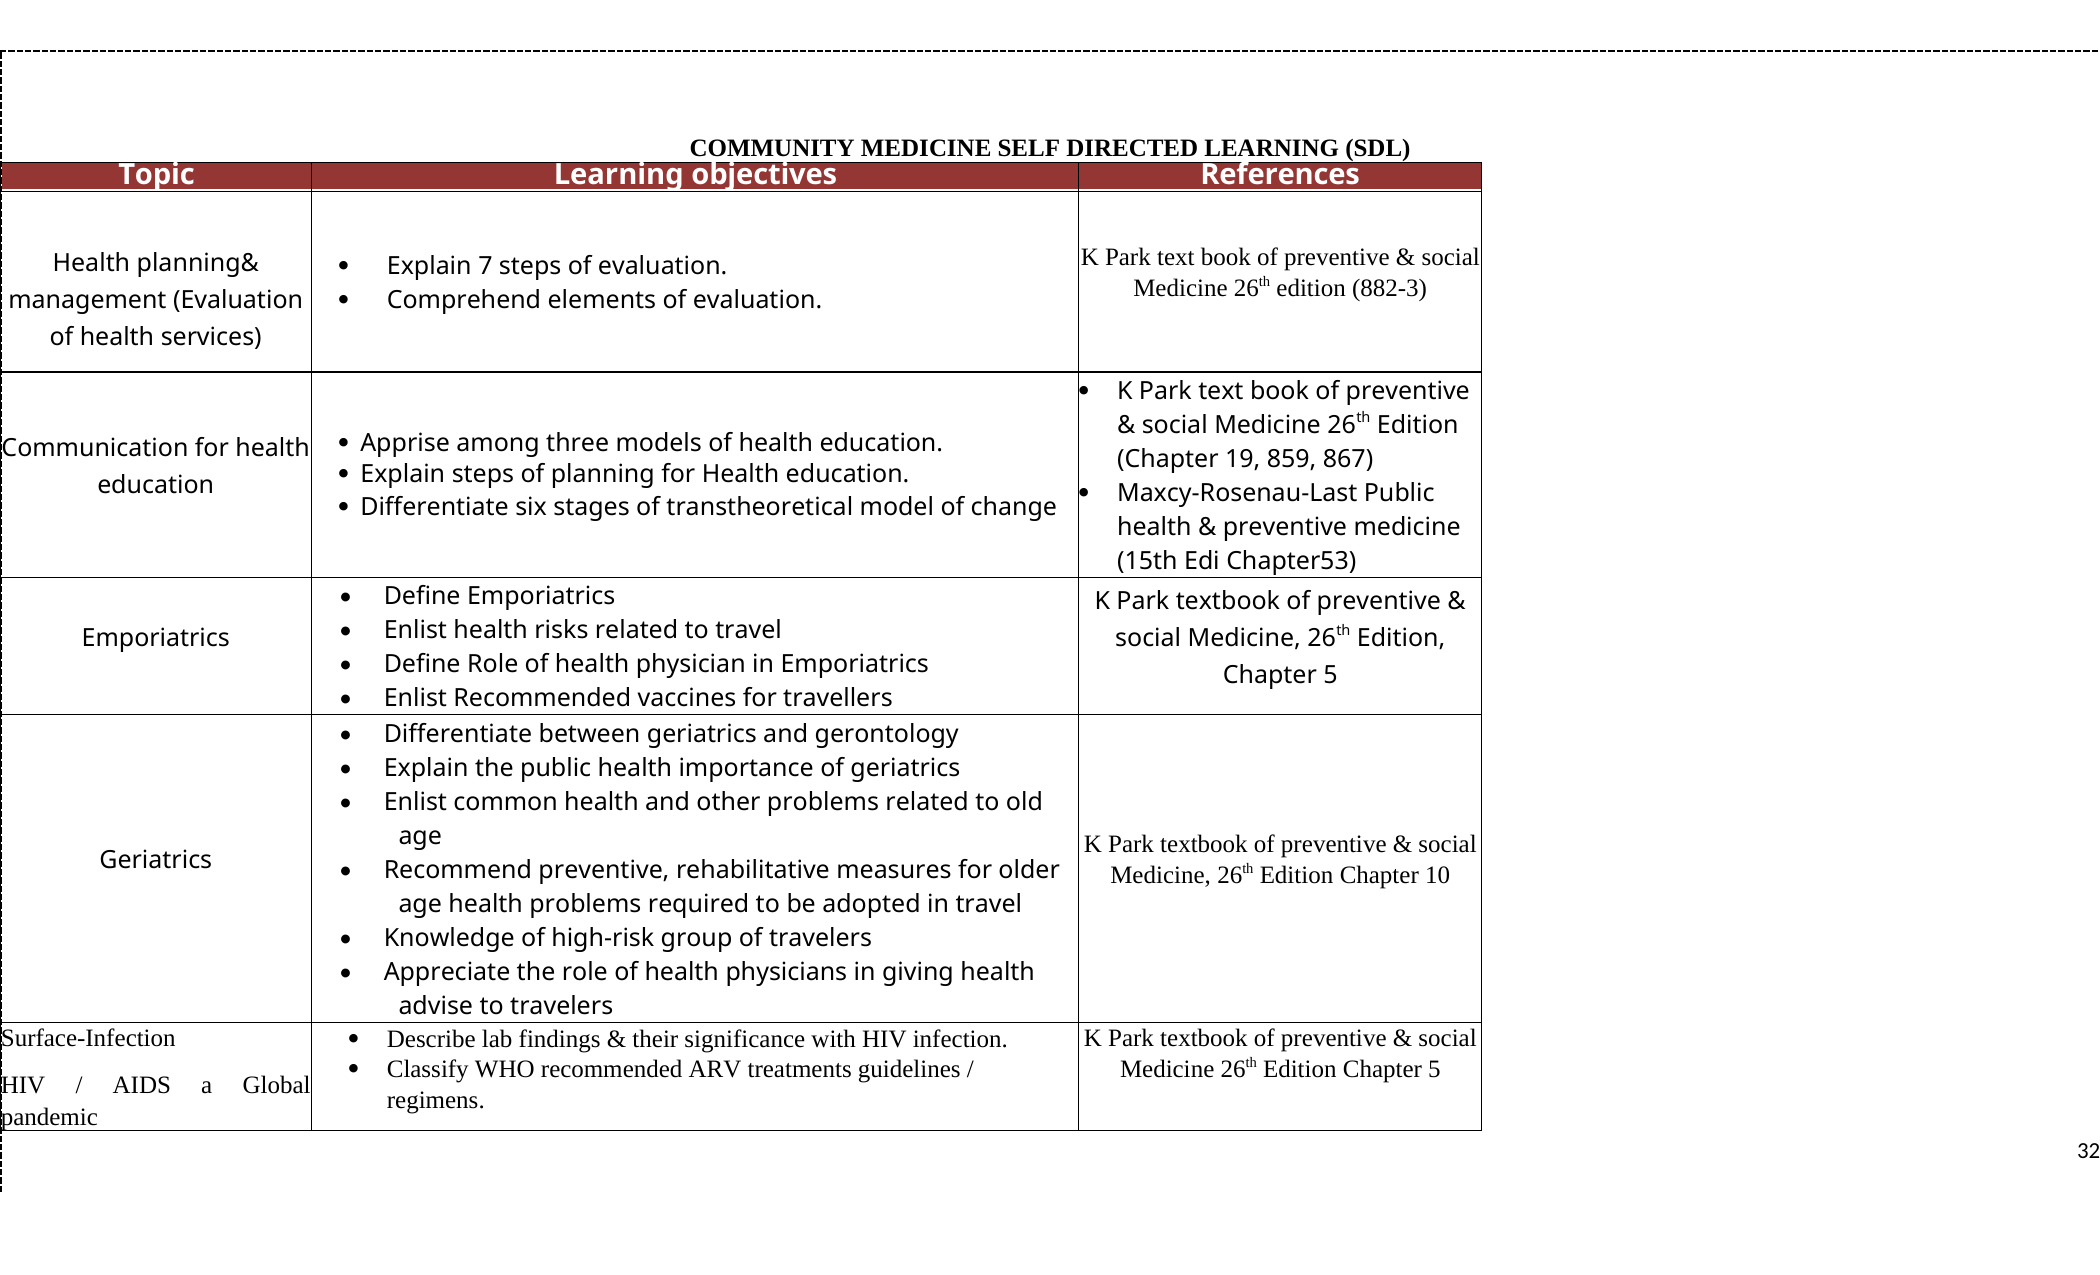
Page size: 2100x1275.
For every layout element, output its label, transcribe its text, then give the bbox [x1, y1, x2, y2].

table_cell K Park text book of preventive & social Medicine 26th Edition (Chapter 19, 859, 867) Maxcy-Rosenau-Last Public health & preventive medicine (15th Edi Chapter53) [1079, 373, 1481, 577]
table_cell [1079, 1023, 1481, 1130]
table_cell K Park text book of preventive & social Medicine 26th edition (882-3) [1079, 192, 1481, 371]
table_cell K Park textbook of preventive & social Medicine, 26th Edition Chapter 10 [1079, 715, 1481, 1022]
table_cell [1, 1023, 311, 1130]
table_cell Geriatrics [1, 715, 311, 1022]
table_cell Define Emporiatrics Enlist health risks related to travel Define Role of health physician in Emporiatrics Enlist Recommended vaccines for travellers [312, 578, 1078, 714]
table_cell Emporiatrics [1, 578, 311, 714]
table_cell Communication for health education [1, 373, 311, 577]
table_cell Apprise among three models of health education. Explain steps of planning for Health education. Differentiate six stages of transtheoretical model of change [312, 373, 1078, 577]
table_cell Explain 7 steps of evaluation. Comprehend elements of evaluation. [312, 192, 1078, 371]
table_cell Differentiate between geriatrics and gerontology Explain the public health importance of geriatrics Enlist common health and other problems related to old age Recommend preventive, rehabilitative measures for older age health problems required to be adopted in travel Knowledge of high-risk group of travelers Appreciate the role of health physicians in giving health advise to travelers [312, 715, 1078, 1022]
text Community Medicine Self Directed Learning (SDL) [0, 133, 2100, 162]
table_cell K Park textbook of preventive & social Medicine, 26th Edition, Chapter 5 [1079, 578, 1481, 714]
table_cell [312, 1023, 1078, 1130]
table_cell Health planning& management (Evaluation of health services) [1, 192, 311, 371]
